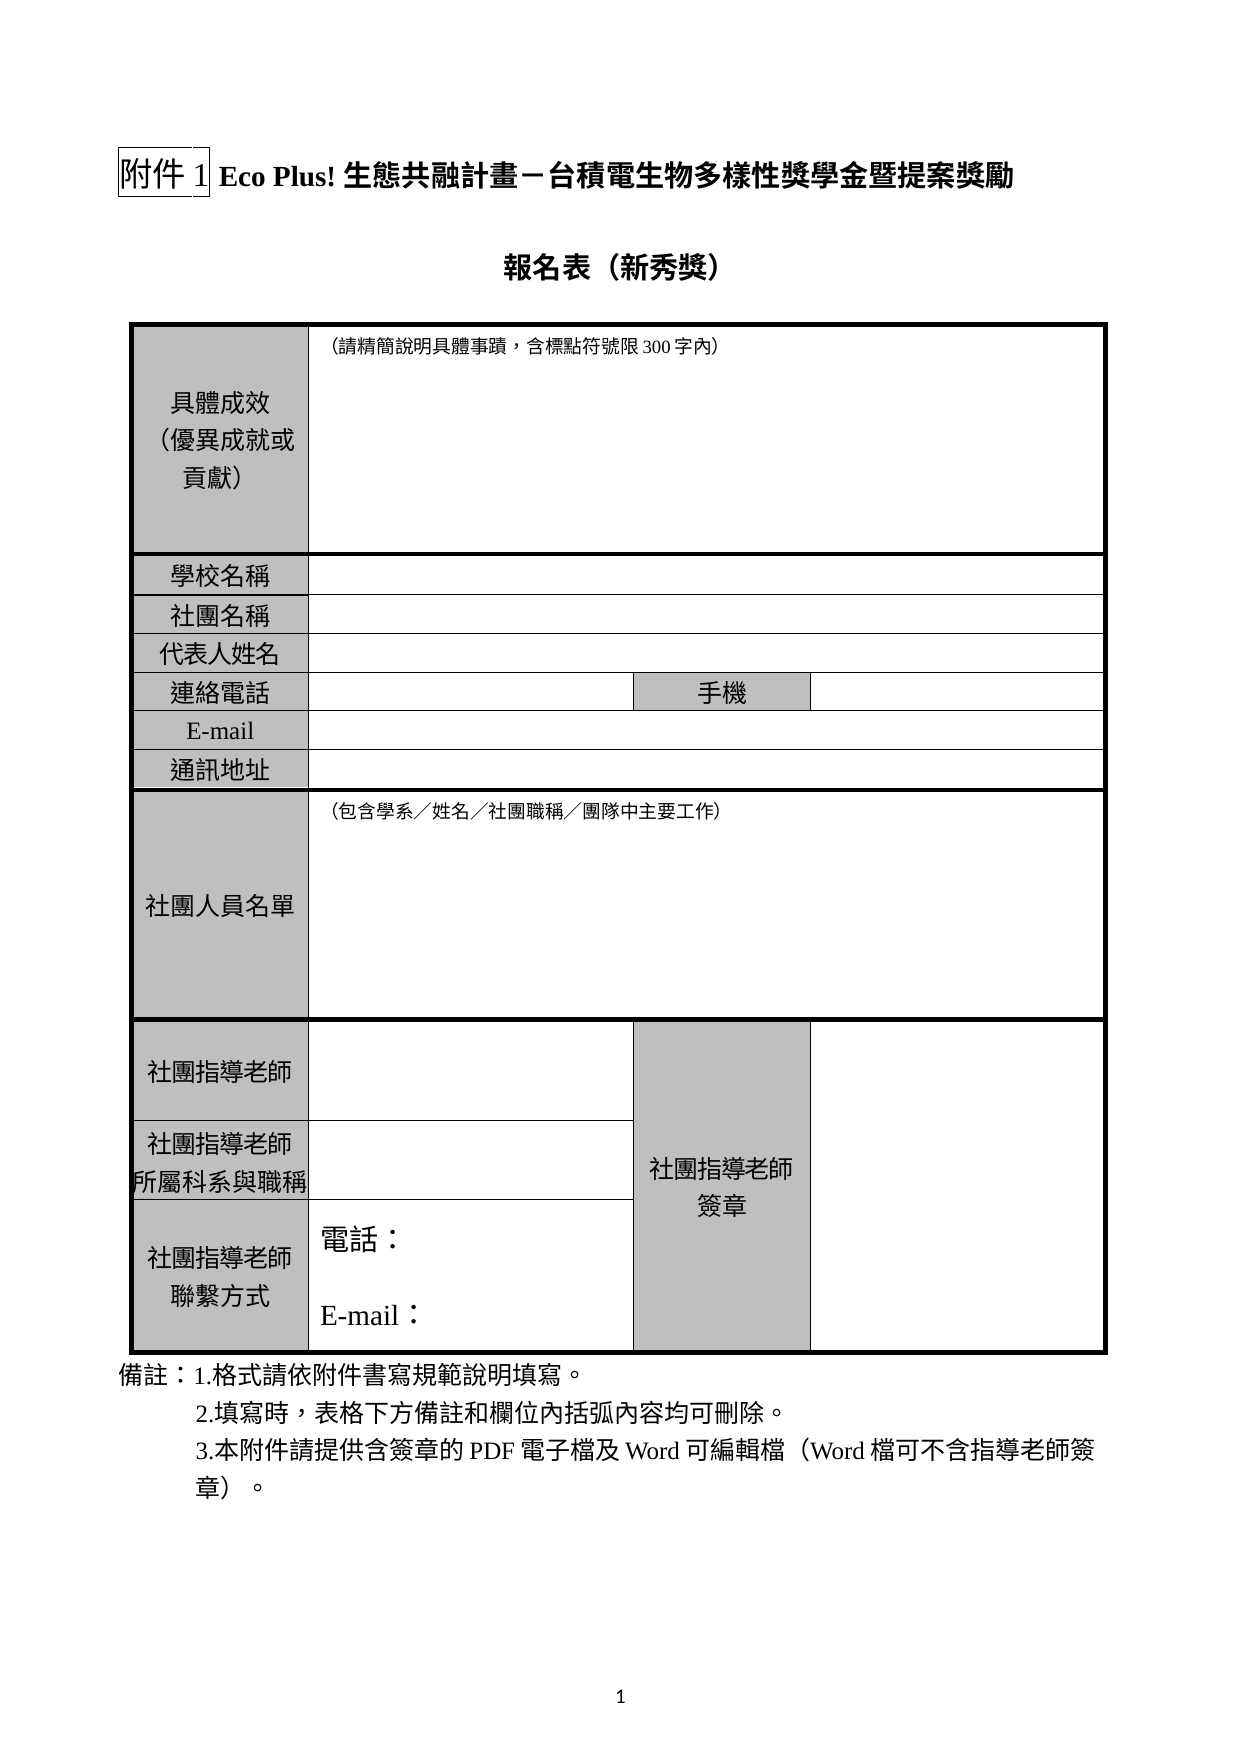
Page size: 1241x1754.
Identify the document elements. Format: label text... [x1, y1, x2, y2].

table_cell [309, 595, 1103, 633]
text 3.本附件請提供含簽章的PDF電子檔及Word可編輯檔（Word檔可不含指導老師簽章）。 [195, 1430, 1122, 1505]
text 附件1 Eco Plus! 生態共融計畫－台積電生物多樣性獎學金暨提案獎勵 [118, 134, 1122, 209]
table_cell 社團指導老師簽章 [634, 1022, 810, 1350]
table_cell 社團名稱 [134, 596, 308, 633]
table_header 具體成效 （優異成就或貢獻） [134, 327, 308, 551]
table_cell 學校名稱 [134, 556, 308, 594]
table_cell [309, 556, 1103, 594]
table_cell 連絡電話 [134, 673, 308, 710]
text 備註：1.格式請依附件書寫規範說明填寫。 [118, 1355, 1122, 1393]
text 報名表（新秀獎） [118, 228, 1122, 303]
table_cell [309, 673, 633, 710]
table_cell 社團指導老師 聯繫方式 [134, 1200, 308, 1350]
table_cell （包含學系／姓名／社團職稱／團隊中主要工作） [309, 792, 1103, 1017]
table_cell 電話： E-mail： [309, 1200, 633, 1350]
text 2.填寫時，表格下方備註和欄位內括弧內容均可刪除。 [195, 1393, 1122, 1430]
table_cell [309, 750, 1103, 787]
table_cell [309, 634, 1103, 672]
table_cell 代表人姓名 [134, 634, 308, 672]
table_cell [811, 673, 1103, 710]
table_cell [309, 1121, 633, 1199]
table_cell [309, 711, 1103, 749]
table_cell 社團指導老師 [134, 1022, 308, 1120]
table_cell [309, 1022, 633, 1120]
table_cell E-mail [134, 711, 308, 749]
table_cell 社團指導老師 所屬科系與職稱 [134, 1121, 308, 1199]
table_cell 社團人員名單 [134, 792, 308, 1017]
table_cell 通訊地址 [134, 750, 308, 787]
table_cell 手機 [634, 673, 810, 710]
table_header （請精簡說明具體事蹟，含標點符號限300字內） [309, 327, 1103, 551]
table_cell [811, 1022, 1103, 1350]
